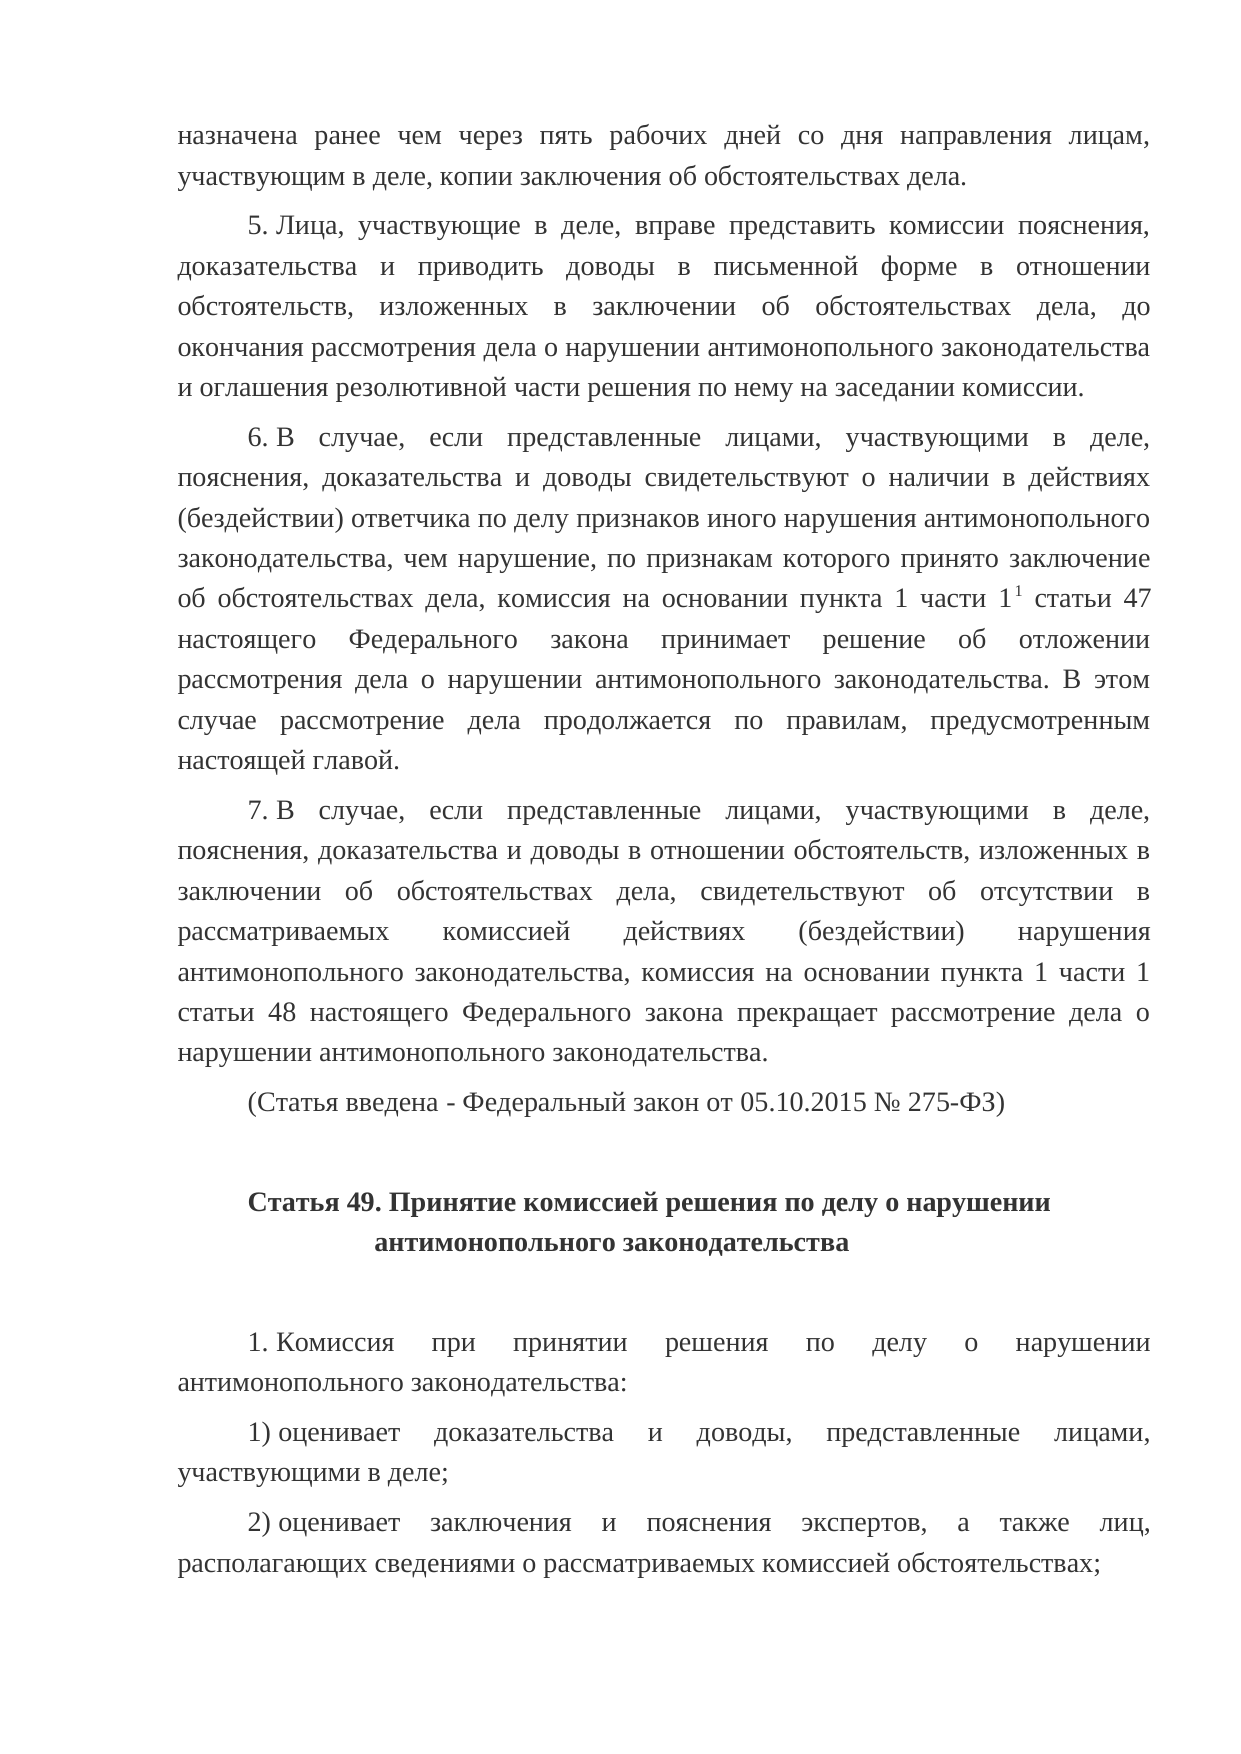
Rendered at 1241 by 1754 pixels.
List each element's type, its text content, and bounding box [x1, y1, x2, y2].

text 1. Комиссия при принятии решения по делу о нарушении антимонопольного законодательства: [177, 1325, 1152, 1398]
text 7. В случае, если представленные лицами, участвующими в деле, пояснения, доказательства и доводы в отношении обстоятельств, изложенных в заключении об обстоятельствах дела, свидетельствуют об отсутствии в рассматриваемых комиссией действиях (бездействии) нарушения антимонопольного законодательства, комиссия на основании пункта 1 части 1 статьи 48 настоящего Федерального закона прекращает рассмотрение дела о нарушении антимонопольного законодательства. [177, 793, 1152, 1068]
text 1) оценивает доказательства и доводы, представленные лицами, участвующими в деле; [177, 1415, 1152, 1488]
text 6. В случае, если представленные лицами, участвующими в деле, пояснения, доказательства и доводы свидетельствуют о наличии в действиях (бездействии) ответчика по делу признаков иного нарушения антимонопольного законодательства, чем нарушение, по признакам которого принято заключение об обстоятельствах дела, комиссия на основании пункта 1 части 11 статьи 47 настоящего Федерального закона принимает решение об отложении рассмотрения дела о нарушении антимонопольного законодательства. В этом случае рассмотрение дела продолжается по правилам, предусмотренным настоящей главой. [177, 420, 1152, 776]
text (Статья введена - Федеральный закон от 05.10.2015 № 275-ФЗ) [177, 1085, 1152, 1118]
text 5. Лица, участвующие в деле, вправе представить комиссии пояснения, доказательства и приводить доводы в письменной форме в отношении обстоятельств, изложенных в заключении об обстоятельствах дела, до окончания рассмотрения дела о нарушении антимонопольного законодательства и оглашения резолютивной части решения по нему на заседании комиссии. [177, 208, 1152, 402]
text Статья 49. Принятие комиссией решения по делу о нарушении антимонопольного законодательства [247, 1185, 1152, 1258]
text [177, 118, 1152, 191]
text 2) оценивает заключения и пояснения экспертов, а также лиц, располагающих сведениями о рассматриваемых комиссией обстоятельствах; [177, 1505, 1152, 1578]
